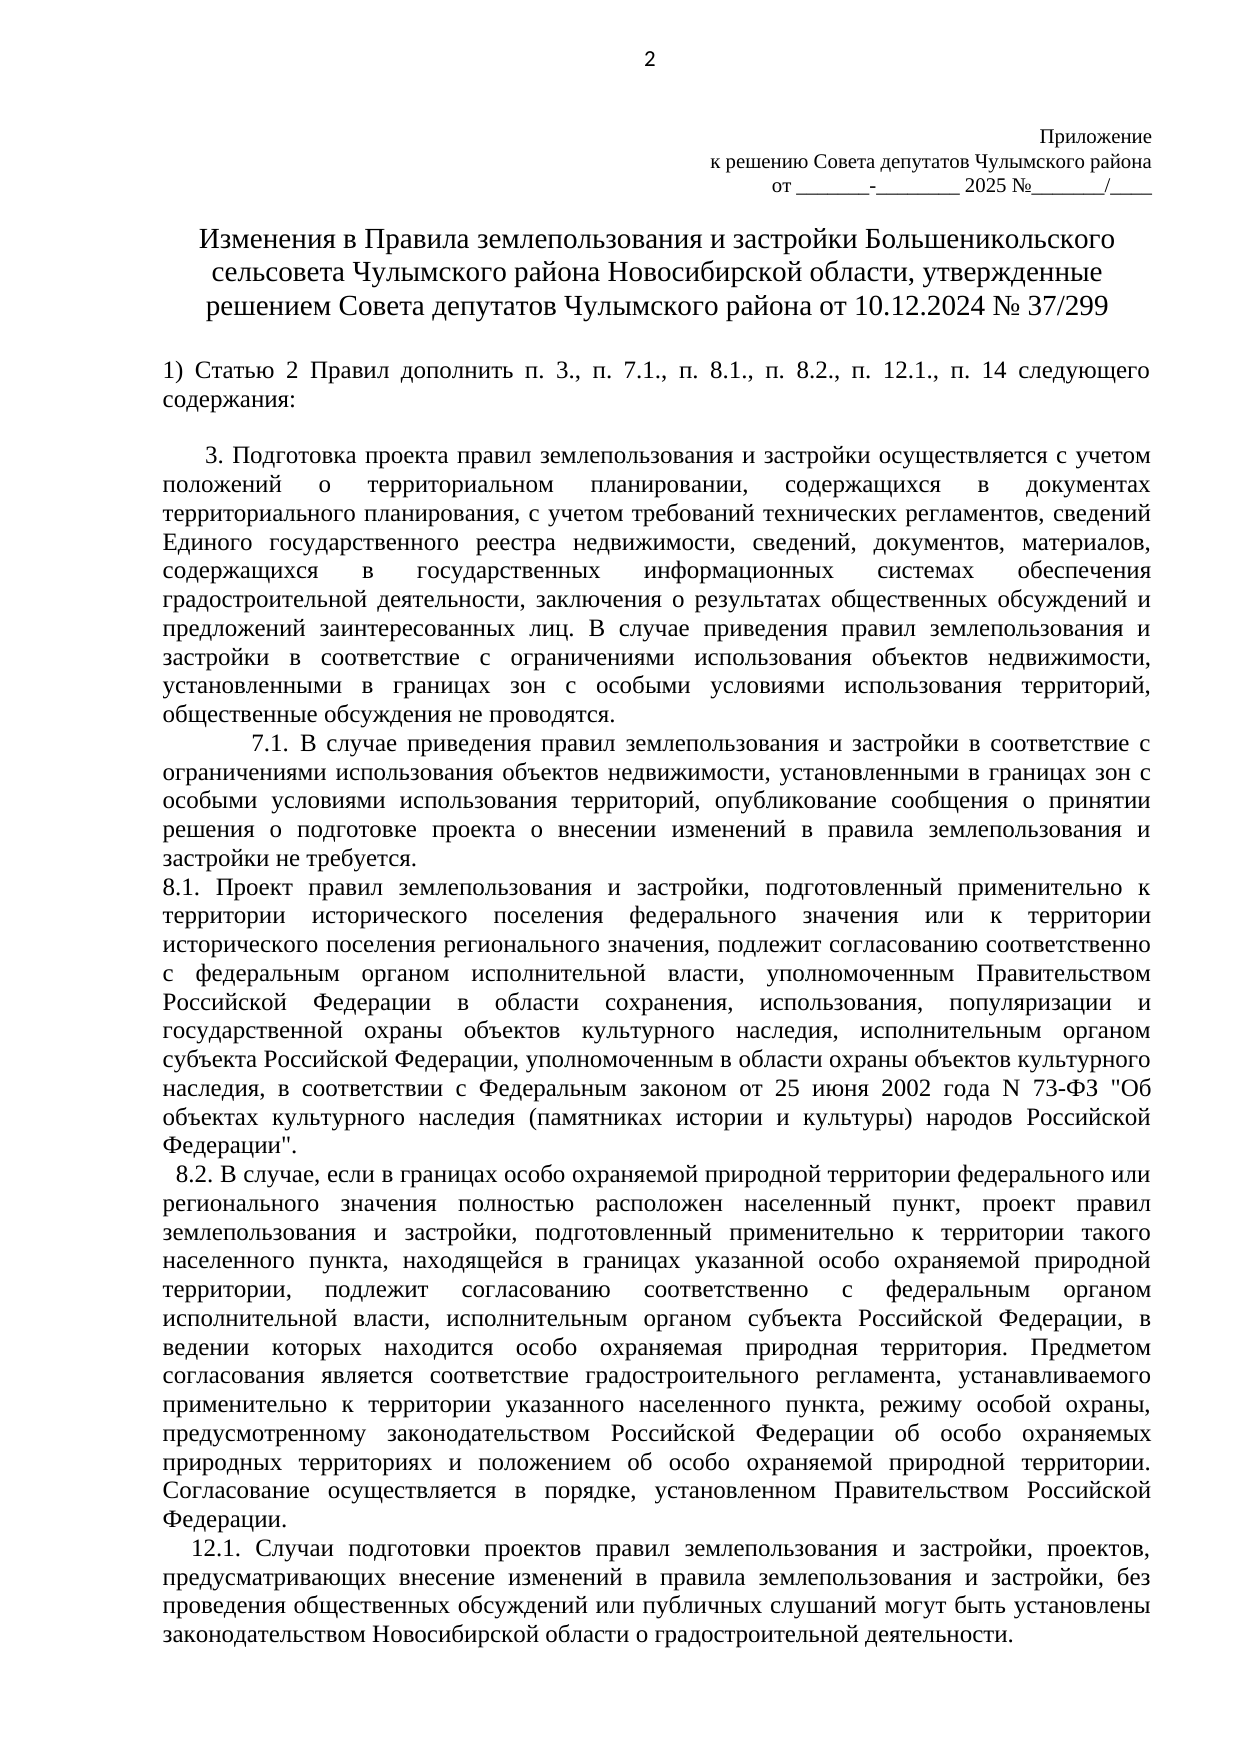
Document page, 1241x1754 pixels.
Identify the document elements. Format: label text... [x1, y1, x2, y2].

text Приложение [162, 124, 1152, 148]
text к решению Совета депутатов Чулымского района [162, 148, 1152, 173]
text 12.1. Случаи подготовки проектов правил землепользования и застройки, проектов, предусматривающих внесение изменений в правила землепользования и застройки, без проведения общественных обсуждений или публичных слушаний могут быть установлены законодательством Новосибирской области о градостроительной деятельности. [162, 1533, 1152, 1648]
text от _______-________ 2025 №_______/____ [162, 173, 1152, 197]
text 3. Подготовка проекта правил землепользования и застройки осуществляется с учетом положений о территориальном планировании, содержащихся в документах территориального планирования, с учетом требований технических регламентов, сведений Единого государственного реестра недвижимости, сведений, документов, материалов, содержащихся в государственных информационных системах обеспечения градостроительной деятельности, заключения о результатах общественных обсуждений и предложений заинтересованных лиц. В случае приведения правил землепользования и застройки в соответствие с ограничениями использования объектов недвижимости, установленными в границах зон с особыми условиями использования территорий, общественные обсуждения не проводятся. [162, 440, 1152, 728]
text 8.1. Проект правил землепользования и застройки, подготовленный применительно к территории исторического поселения федерального значения или к территории исторического поселения регионального значения, подлежит согласованию соответственно с федеральным органом исполнительной власти, уполномоченным Правительством Российской Федерации в области сохранения, использования, популяризации и государственной охраны объектов культурного наследия, исполнительным органом субъекта Российской Федерации, уполномоченным в области охраны объектов культурного наследия, в соответствии с Федеральным законом от 25 июня 2002 года N 73-ФЗ "Об объектах культурного наследия (памятниках истории и культуры) народов Российской Федерации". [162, 872, 1152, 1159]
text 7.1. В случае приведения правил землепользования и застройки в соответствие с ограничениями использования объектов недвижимости, установленными в границах зон с особыми условиями использования территорий, опубликование сообщения о принятии решения о подготовке проекта о внесении изменений в правила землепользования и застройки не требуется. [162, 728, 1152, 872]
text 8.2. В случае, если в границах особо охраняемой природной территории федерального или регионального значения полностью расположен населенный пункт, проект правил землепользования и застройки, подготовленный применительно к территории такого населенного пункта, находящейся в границах указанной особо охраняемой природной территории, подлежит согласованию соответственно с федеральным органом исполнительной власти, исполнительным органом субъекта Российской Федерации, в ведении которых находится особо охраняемая природная территория. Предметом согласования является соответствие градостроительного регламента, устанавливаемого применительно к территории указанного населенного пункта, режиму особой охраны, предусмотренному законодательством Российской Федерации об особо охраняемых природных территориях и положением об особо охраняемой природной территории. Согласование осуществляется в порядке, установленном Правительством Российской Федерации. [162, 1159, 1152, 1533]
text 1) Статью 2 Правил дополнить п. 3., п. 7.1., п. 8.1., п. 8.2., п. 12.1., п. 14 следующего содержания: [162, 355, 1152, 412]
text Изменения в Правила землепользования и застройки Большеникольского сельсовета Чулымского района Новосибирской области, утвержденные решением Совета депутатов Чулымского района от 10.12.2024 № 37/299 [162, 221, 1152, 321]
